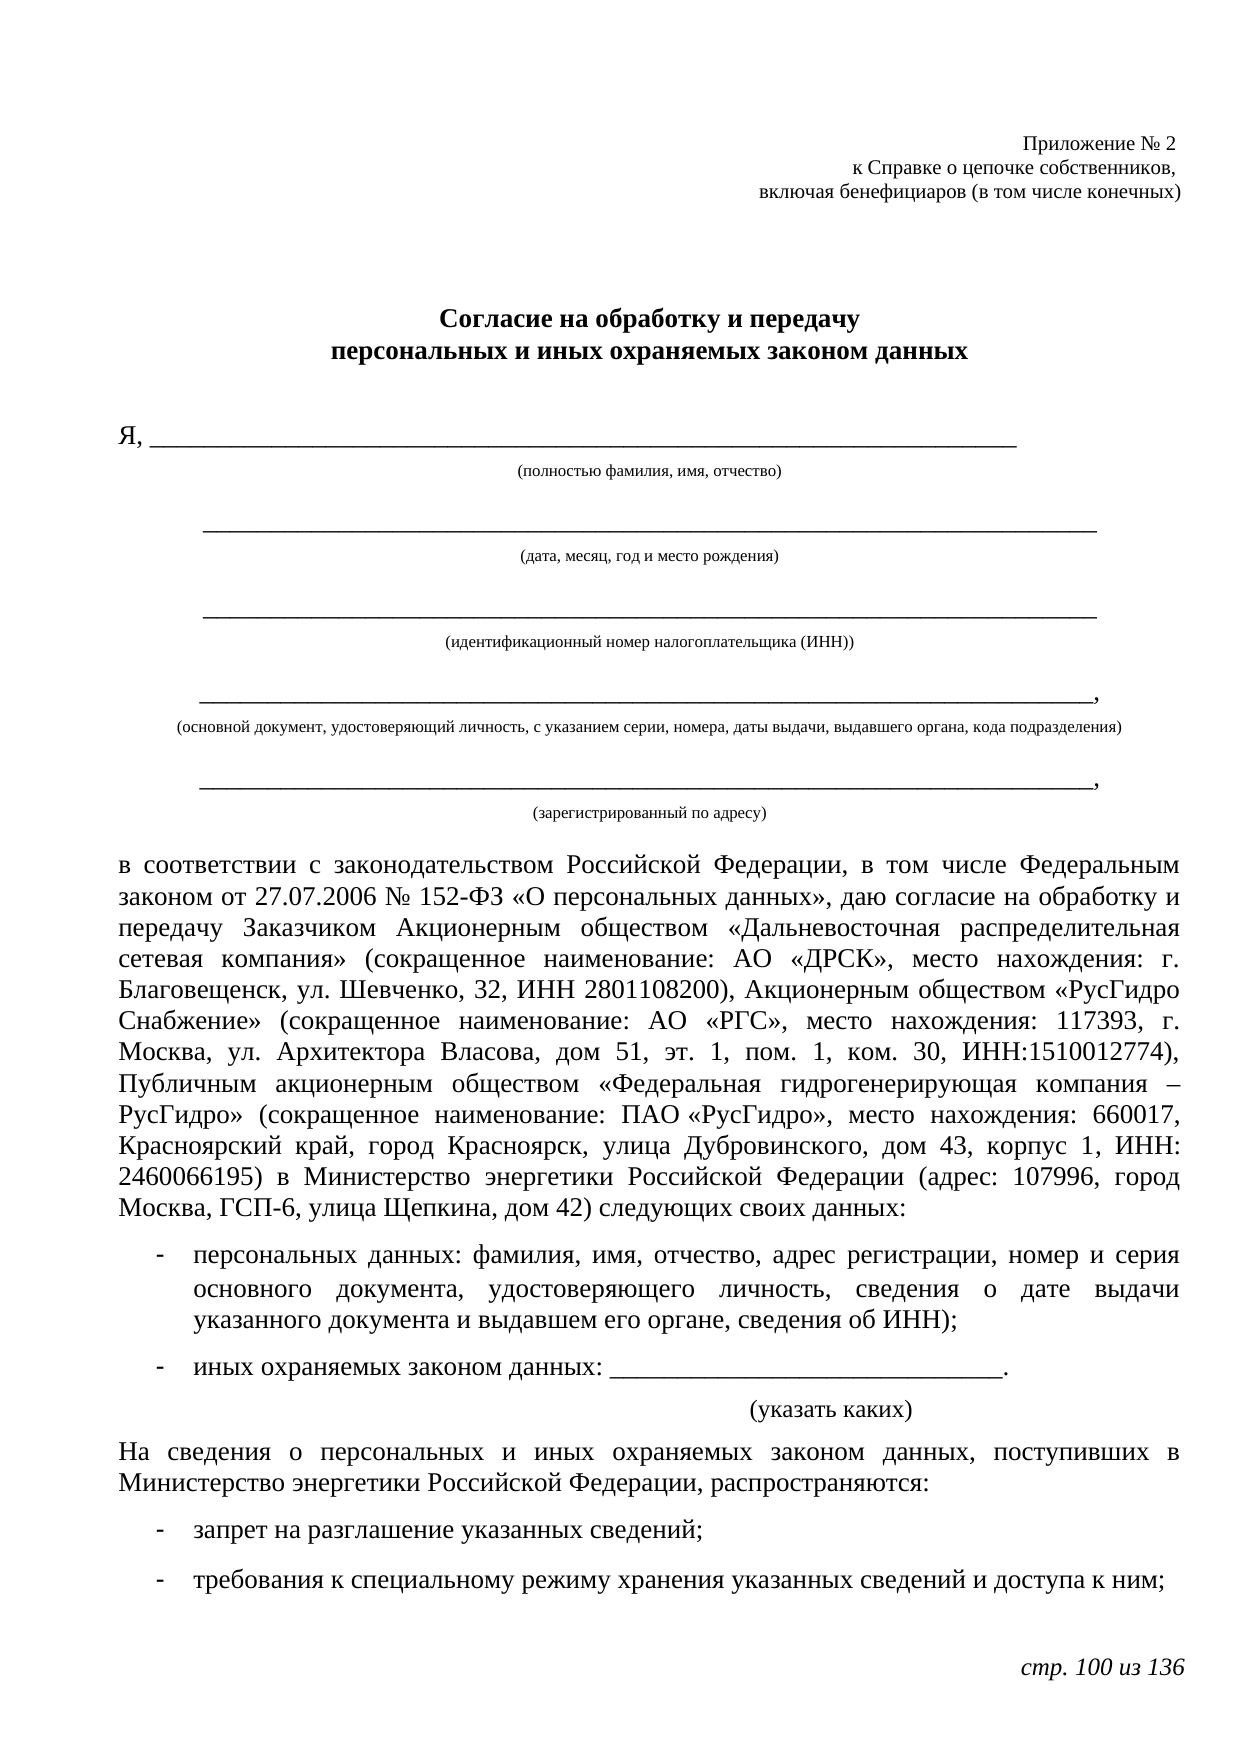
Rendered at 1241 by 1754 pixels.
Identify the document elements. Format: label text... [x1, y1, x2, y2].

text __________________________________________________________________, [118, 676, 1181, 707]
text в соответствии с законодательством Российской Федерации, в том числе Федеральным законом от 27.07.2006 № 152-ФЗ «О персональных данных», даю согласие на обработку и передачу Заказчиком Акционерным обществом «Дальневосточная распределительная сетевая компания» (сокращенное наименование: АО «ДРСК», место нахождения: г. Благовещенск, ул. Шевченко, 32, ИНН 2801108200), Акционерным обществом «РусГидро Снабжение» (сокращенное наименование: АО «РГС», место нахождения: 117393, г. Москва, ул. Архитектора Власова, дом 51, эт. 1, пом. 1, ком. 30, ИНН:1510012774), Публичным акционерным обществом «Федеральная гидрогенерирующая компания – РусГидро» (сокращенное наименование: ПАО «РусГидро», место нахождения: 660017, Красноярский край, город Красноярск, улица Дубровинского, дом 43, корпус 1, ИНН: 2460066195) в Министерство энергетики Российской Федерации (адрес: 107996, город Москва, ГСП-6, улица Щепкина, дом 42) следующих своих данных: [118, 849, 1181, 1222]
list иных охраняемых законом данных: _____________________________. [156, 1347, 1181, 1383]
text (указать каких) [118, 1394, 1181, 1423]
text __________________________________________________________________, [118, 761, 1181, 792]
text (дата, месяц, год и место рождения) [118, 546, 1181, 579]
text (зарегистрированный по адресу) [118, 803, 1181, 836]
text (идентификационный номер налогоплательщика (ИНН)) [118, 632, 1181, 665]
text __________________________________________________________________ [118, 590, 1181, 621]
text На сведения о персональных и иных охраняемых законом данных, поступивших в Министерство энергетики Российской Федерации, распространяются: [118, 1435, 1181, 1497]
text (полностью фамилия, имя, отчество) [118, 461, 1181, 494]
text Я, ________________________________________________________________ [118, 419, 1181, 450]
list запрет на разглашение указанных сведений; [156, 1510, 1181, 1547]
list персональных данных: фамилия, имя, отчество, адрес регистрации, номер и серия основного документа, удостоверяющего личность, сведения о дате выдачи указанного документа и выдавшем его органе, сведения об ИНН); [156, 1235, 1181, 1334]
list требования к специальному режиму хранения указанных сведений и доступа к ним; [156, 1559, 1181, 1596]
text Согласие на обработку и передачу персональных и иных охраняемых законом данных [118, 303, 1181, 365]
text (основной документ, удостоверяющий личность, с указанием серии, номера, даты выдачи, выдавшего органа, кода подразделения) [118, 717, 1181, 751]
text Приложение № 2 к Справке о цепочке собственников, включая бенефициаров (в том числе конечных) [118, 131, 1181, 203]
text __________________________________________________________________ [118, 504, 1181, 536]
